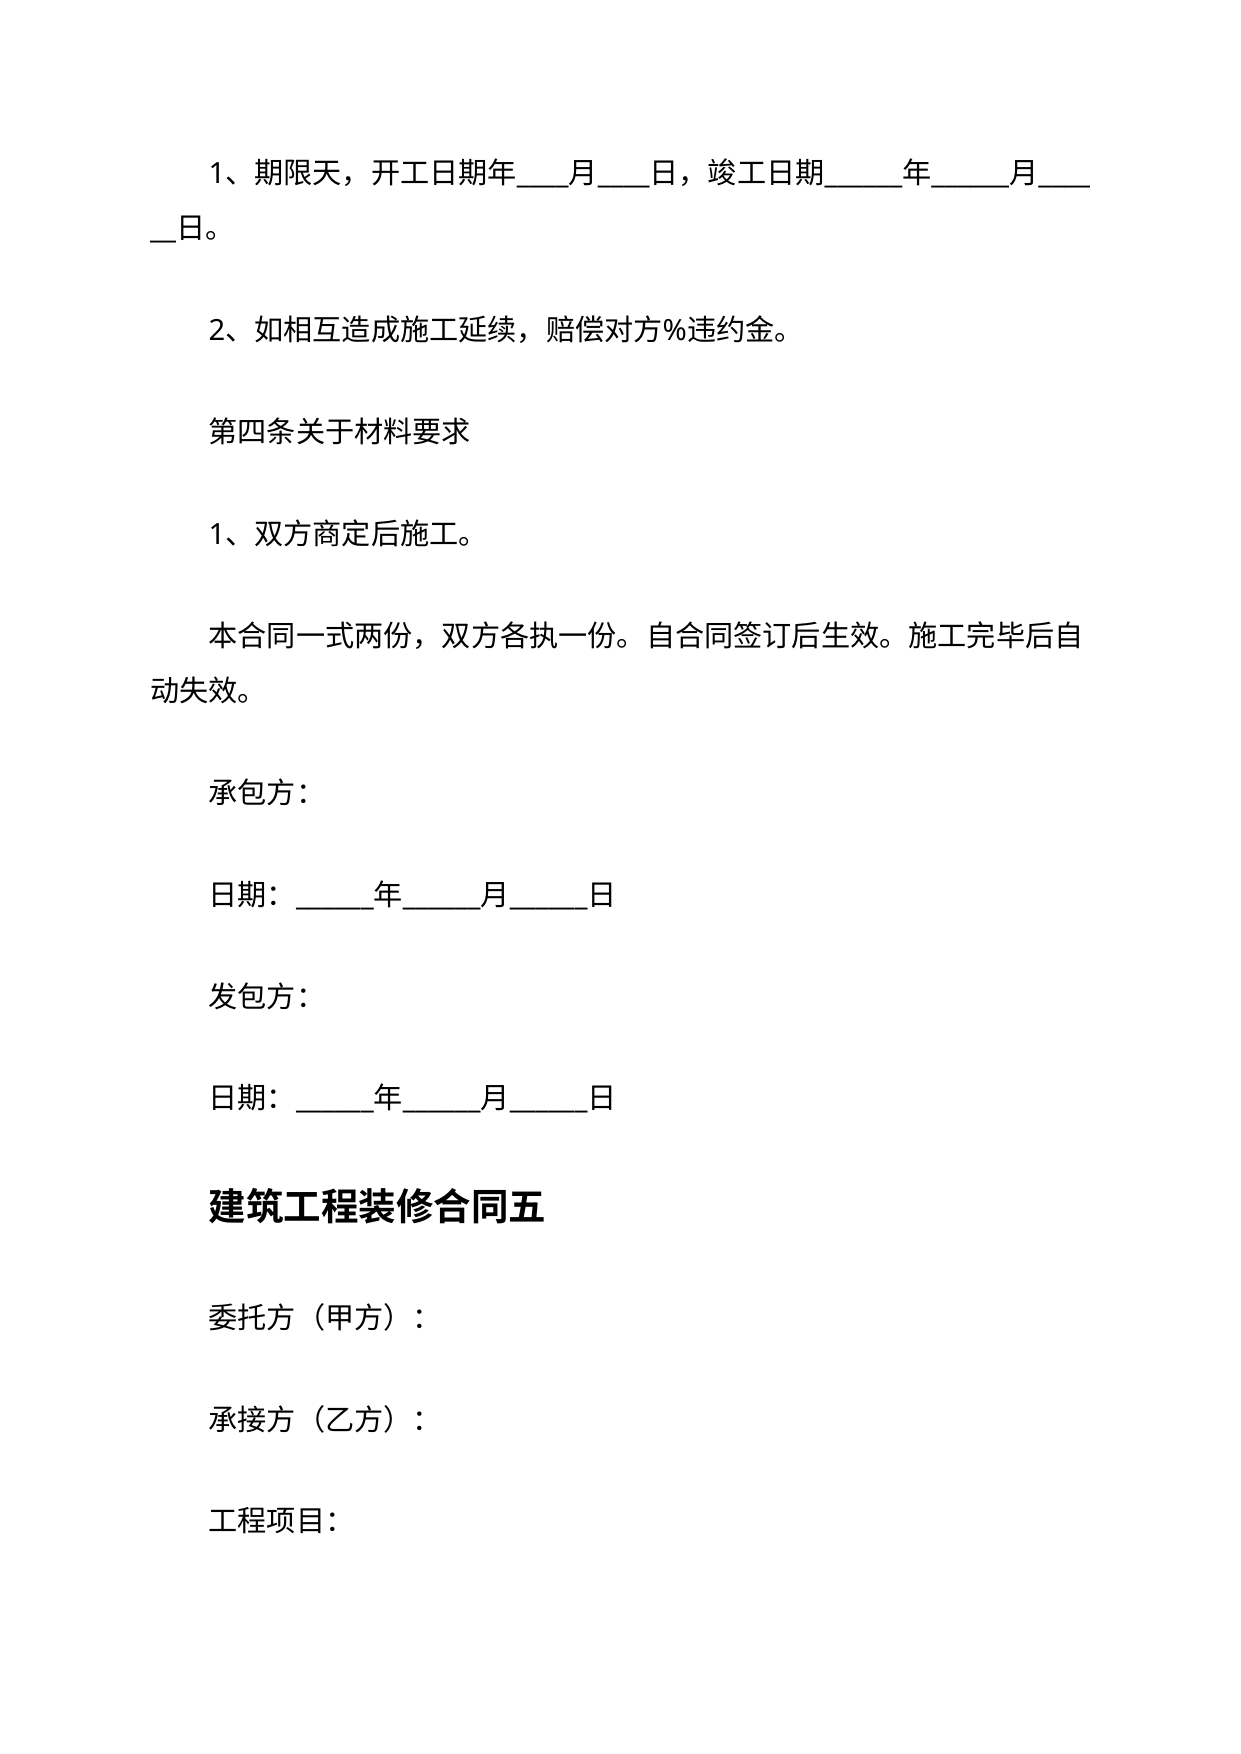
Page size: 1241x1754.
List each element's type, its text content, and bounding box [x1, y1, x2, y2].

text 日期：______年______月______日 [150, 871, 1090, 913]
text 发包方： [150, 973, 1090, 1015]
text 工程项目： [150, 1498, 1090, 1540]
text 日期：______年______月______日 [150, 1075, 1090, 1117]
text 委托方（甲方）： [150, 1294, 1090, 1337]
text 本合同一式两份，双方各执一份。自合同签订后生效。施工完毕后自动失效。 [150, 613, 1090, 710]
text 1、双方商定后施工。 [150, 511, 1090, 553]
text 2、如相互造成施工延续，赔偿对方%违约金。 [150, 307, 1090, 349]
text 第四条关于材料要求 [150, 409, 1090, 451]
text 建筑工程装修合同五 [150, 1177, 1090, 1231]
text 承接方（乙方）： [150, 1396, 1090, 1438]
text 承包方： [150, 769, 1090, 812]
text 1、期限天，开工日期年____月____日，竣工日期______年______月______日。 [150, 150, 1090, 247]
